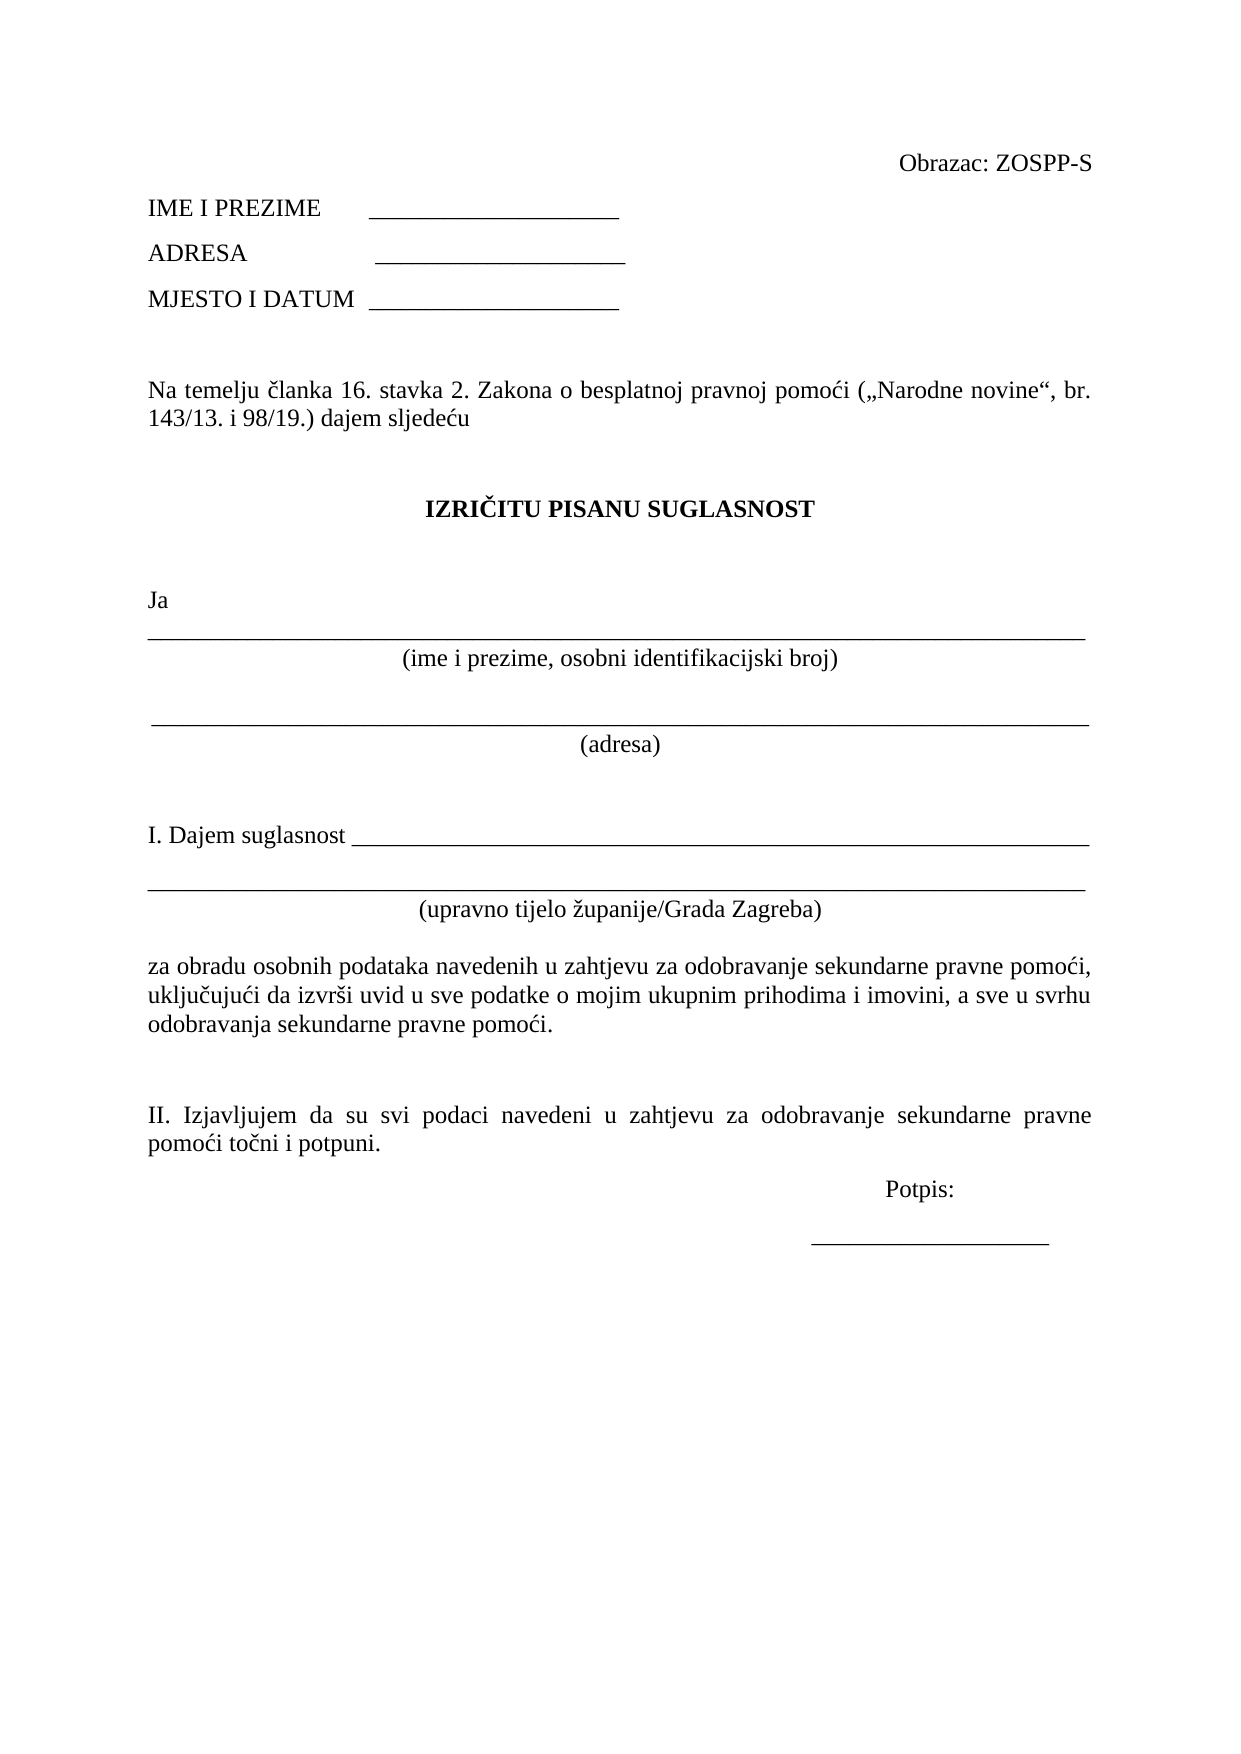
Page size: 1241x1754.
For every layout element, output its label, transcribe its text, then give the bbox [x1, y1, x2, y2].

text II. Izjavljujem da su svi podaci navedeni u zahtjevu za odobravanje sekundarne pravne pomoći točni i potpuni. [148, 1100, 1093, 1157]
text ADRESA ____________________ [148, 238, 1093, 267]
text ___________________________________________________________________________ [148, 865, 1093, 894]
text IME I PREZIME ____________________ [148, 193, 1093, 222]
text MJESTO I DATUM ____________________ [148, 284, 1093, 313]
text (upravno tijelo županije/Grada Zagreba) [148, 894, 1093, 923]
text ___________________________________________________________________________(adresa) [148, 700, 1093, 758]
text za obradu osobnih podataka navedenih u zahtjevu za odobravanje sekundarne pravne pomoći, uključujući da izvrši uvid u sve podatke o mojim ukupnim prihodima i imovini, a sve u svrhu odobravanja sekundarne pravne pomoći. [148, 951, 1093, 1038]
text Ja ___________________________________________________________________________ [148, 585, 1093, 643]
text ___________________ [811, 1219, 1093, 1248]
text IZRIČITU PISANU SUGLASNOST [148, 494, 1093, 523]
text Potpis: [811, 1174, 1093, 1203]
text I. Dajem suglasnost ___________________________________________________________ [148, 820, 1093, 848]
text Na temelju članka 16. stavka 2. Zakona o besplatnoj pravnoj pomoći („Narodne novine“, br. 143/13. i 98/19.) dajem sljedeću [148, 375, 1093, 432]
text (ime i prezime, osobni identifikacijski broj) [148, 643, 1093, 671]
text Obrazac: ZOSPP-S [148, 148, 1093, 176]
